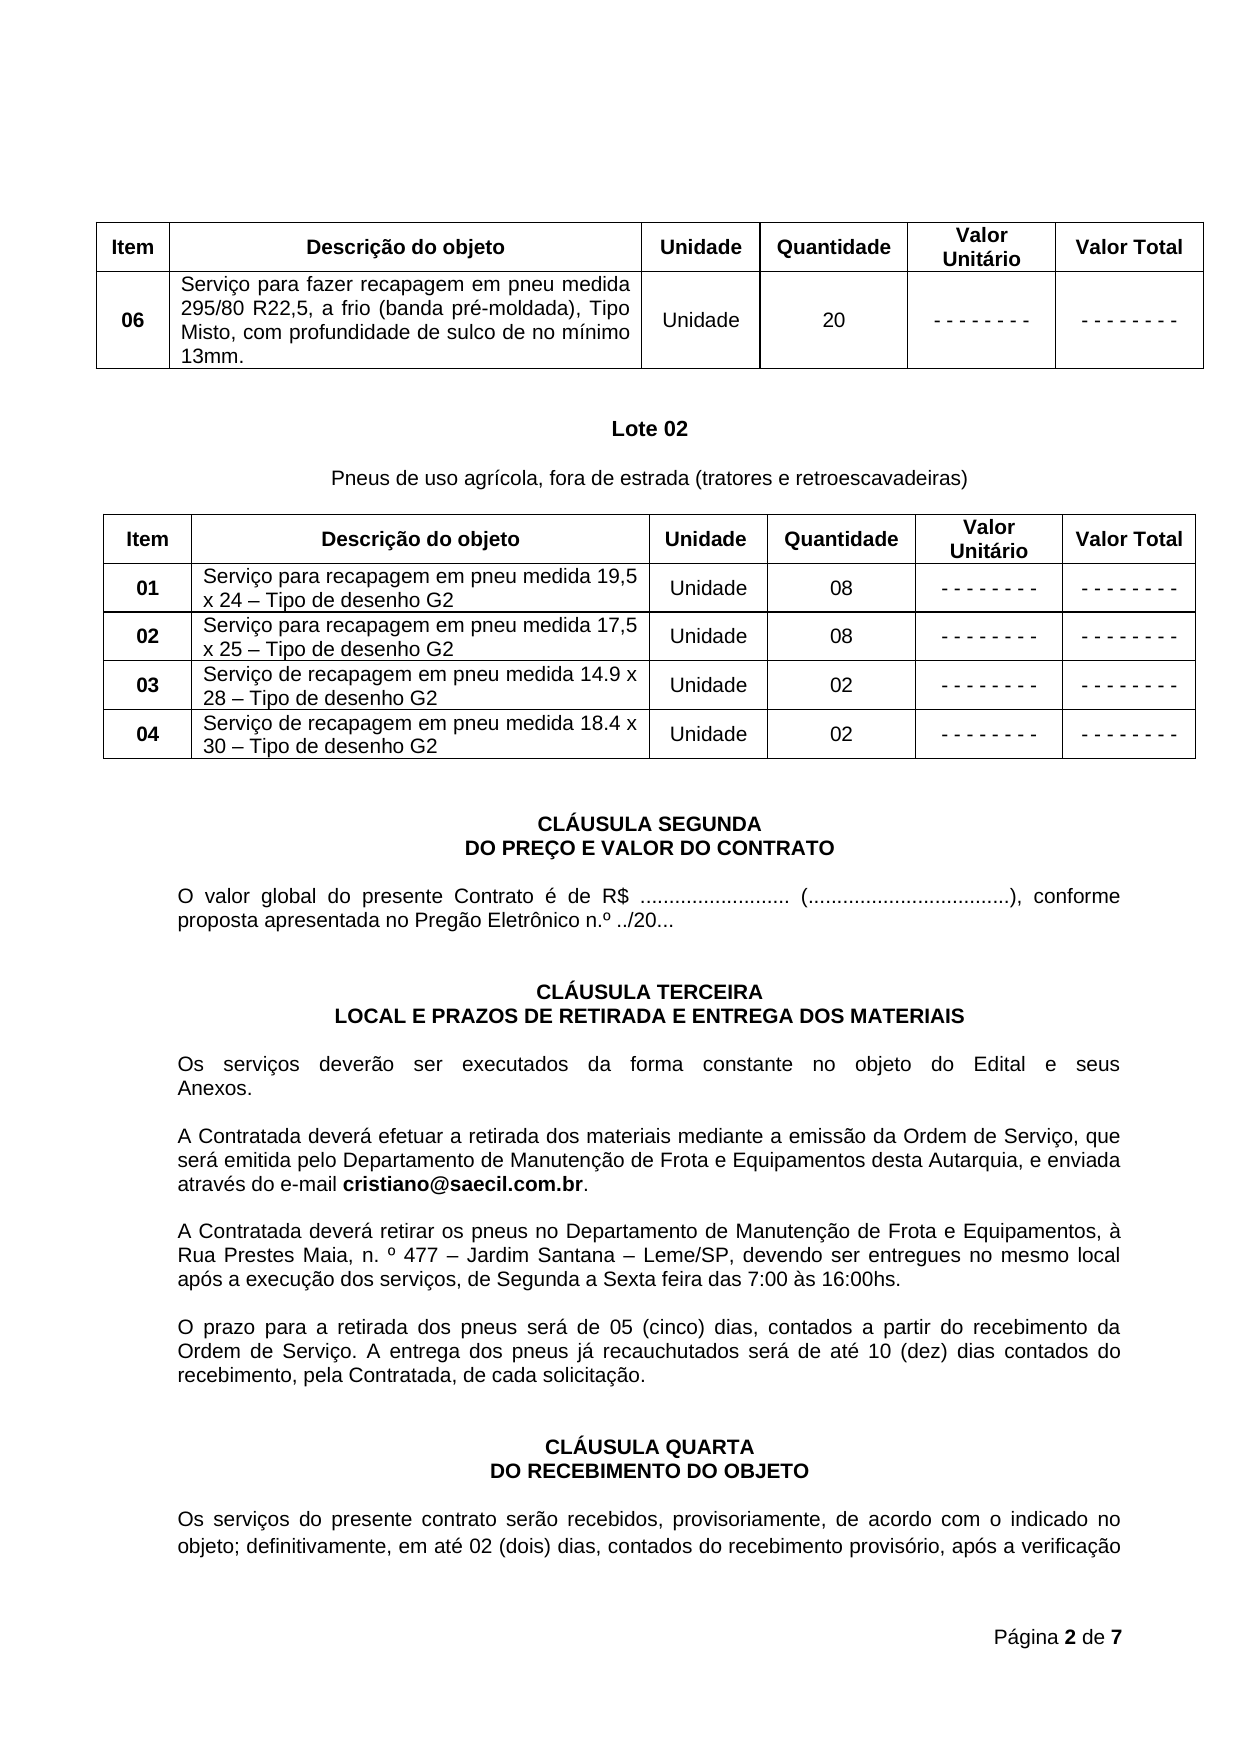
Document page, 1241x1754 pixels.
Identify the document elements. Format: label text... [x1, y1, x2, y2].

table_cell 02 [768, 661, 915, 709]
text LOCAL E PRAZOS DE RETIRADA E ENTREGA DOS MATERIAIS [177, 1004, 1122, 1028]
table_cell 01 [104, 564, 191, 611]
table_header Valor Total [1063, 515, 1195, 562]
table_cell 08 [768, 613, 915, 660]
table_cell 08 [768, 564, 915, 611]
table_cell 03 [104, 661, 191, 709]
text DO RECEBIMENTO DO OBJETO [177, 1459, 1122, 1483]
text CLÁUSULA SEGUNDA [177, 812, 1122, 836]
text CLÁUSULA QUARTA [177, 1435, 1122, 1459]
text A Contratada deverá efetuar a retirada dos materiais mediante a emissão da Ordem de Serviço, que será emitida pelo Departamento de Manutenção de Frota e Equipamentos desta Autarquia, e enviada através do e-mail cristiano@saecil.com.br. [177, 1123, 1122, 1195]
table_cell - - - - - - - - [1063, 564, 1195, 611]
table_cell 04 [104, 710, 191, 758]
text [177, 1507, 1122, 1558]
text CLÁUSULA TERCEIRA [177, 980, 1122, 1004]
table_cell - - - - - - - - [1056, 272, 1203, 367]
text A Contratada deverá retirar os pneus no Departamento de Manutenção de Frota e Equipamentos, à Rua Prestes Maia, n. º 477 – Jardim Santana – Leme/SP, devendo ser entregues no mesmo local após a execução dos serviços, de Segunda a Sexta feira das 7:00 às 16:00hs. [177, 1219, 1122, 1291]
table_cell - - - - - - - - [916, 564, 1062, 611]
table_cell Serviço para fazer recapagem em pneu medida 295/80 R22,5, a frio (banda pré-moldada), Tipo Misto, com profundidade de sulco de no mínimo 13mm. [170, 272, 641, 367]
table_cell Quantidade [761, 223, 907, 271]
table_cell Serviço para recapagem em pneu medida 17,5 x 25 – Tipo de desenho G2 [192, 613, 649, 660]
text O prazo para a retirada dos pneus será de 05 (cinco) dias, contados a partir do recebimento da Ordem de Serviço. A entrega dos pneus já recauchutados será de até 10 (dez) dias contados do recebimento, pela Contratada, de cada solicitação. [177, 1315, 1122, 1387]
table_cell Unidade [642, 272, 759, 367]
table_cell Unidade [642, 223, 759, 271]
table_header Descrição do objeto [192, 515, 649, 562]
text Lote 02 [177, 416, 1122, 442]
table_cell Unidade [650, 613, 767, 660]
table_header Item [104, 515, 191, 562]
table_header Valor Unitário [916, 515, 1062, 562]
table_cell - - - - - - - - [916, 710, 1062, 758]
table_cell Unidade [650, 661, 767, 709]
table_cell Serviço de recapagem em pneu medida 14.9 x 28 – Tipo de desenho G2 [192, 661, 649, 709]
text Os serviços deverão ser executados da forma constante no objeto do Edital e seus Anexos. [177, 1052, 1122, 1099]
table_cell 06 [97, 272, 169, 367]
table_cell Descrição do objeto [170, 223, 641, 271]
text O valor global do presente Contrato é de R$ .......................... (...................................), conforme proposta apresentada no Pregão Eletrônico n.º ../20... [177, 884, 1122, 932]
table_cell Item [97, 223, 169, 271]
table_cell Unidade [650, 564, 767, 611]
table_cell - - - - - - - - [1063, 613, 1195, 660]
table_cell - - - - - - - - [908, 272, 1055, 367]
table_cell - - - - - - - - [916, 613, 1062, 660]
text DO PREÇO E VALOR DO CONTRATO [177, 836, 1122, 860]
table_cell - - - - - - - - [1063, 661, 1195, 709]
table_header Unidade [650, 515, 767, 562]
table_cell - - - - - - - - [1063, 710, 1195, 758]
table_cell Serviço de recapagem em pneu medida 18.4 x 30 – Tipo de desenho G2 [192, 710, 649, 758]
table_cell 02 [768, 710, 915, 758]
table_cell 02 [104, 613, 191, 660]
table_cell Unidade [650, 710, 767, 758]
table_cell Valor Unitário [908, 223, 1055, 271]
table_cell 20 [761, 272, 907, 367]
table_cell Serviço para recapagem em pneu medida 19,5 x 24 – Tipo de desenho G2 [192, 564, 649, 611]
text Pneus de uso agrícola, fora de estrada (tratores e retroescavadeiras) [177, 466, 1122, 489]
table_header Quantidade [768, 515, 915, 562]
table_cell Valor Total [1056, 223, 1203, 271]
table_cell - - - - - - - - [916, 661, 1062, 709]
